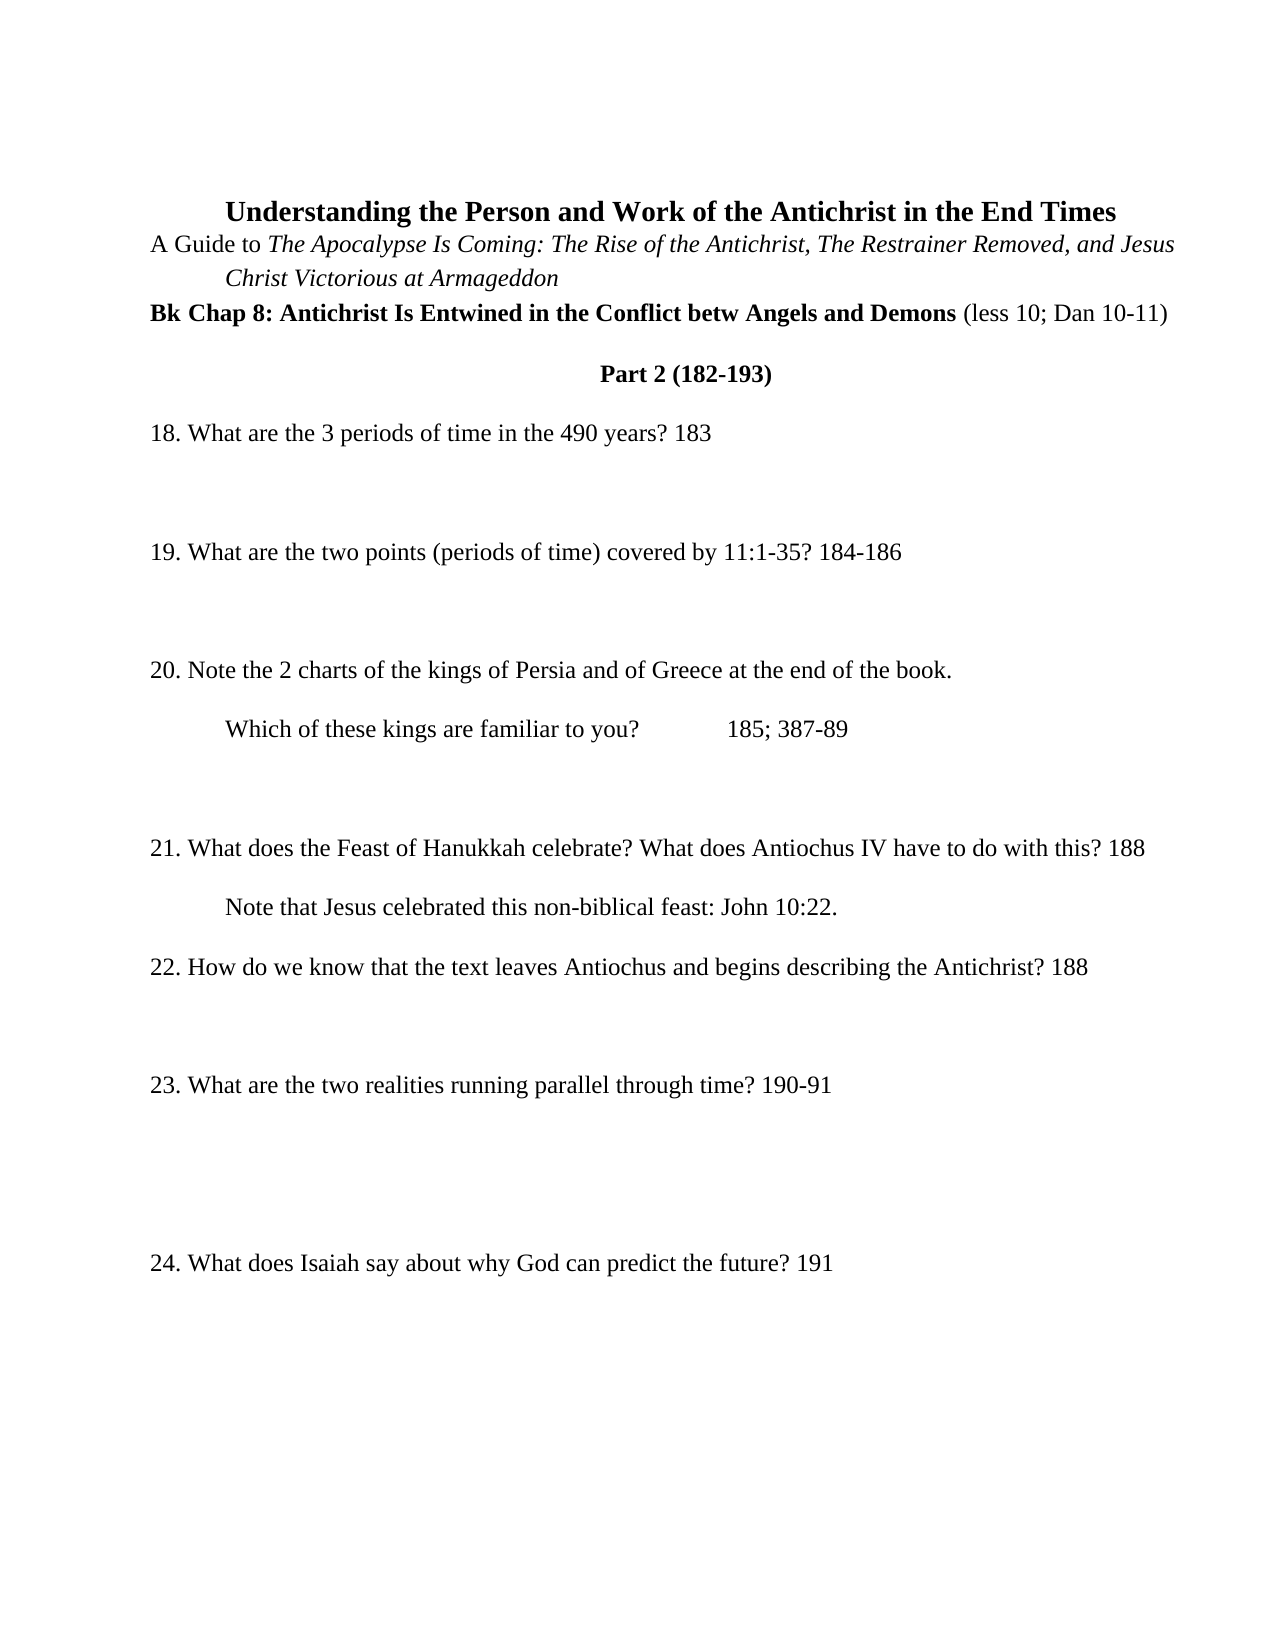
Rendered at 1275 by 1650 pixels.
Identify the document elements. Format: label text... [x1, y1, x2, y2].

text Which of these kings are familiar to you? 185; 387-89 [150, 714, 1191, 743]
text 21. What does the Feast of Hanukkah celebrate? What does Antiochus IV have to do with this? 188 [150, 833, 1191, 862]
text Note that Jesus celebrated this non-biblical feast: John 10:22. [150, 892, 1191, 921]
text 22. How do we know that the text leaves Antiochus and begins describing the Antichrist? 188 [150, 952, 1191, 980]
text 20. Note the 2 charts of the kings of Persia and of Greece at the end of the book. [150, 655, 1191, 684]
text 24. What does Isaiah say about why God can predict the future? 191 [150, 1248, 1191, 1277]
text 23. What are the two realities running parallel through time? 190-91 [150, 1070, 1191, 1099]
text Understanding the Person and Work of the Antichrist in the End Times A Guide to The Apocalypse Is Coming: The Rise of the Antichrist, The Restrainer Removed, and Jesus Christ Victorious at Armageddon Bk Chap 8: Antichrist Is Entwined in the Conflict betw Angels and Demons (less 10; Dan 10-11) [150, 194, 1191, 328]
text 18. What are the 3 periods of time in the 490 years? 183 [150, 418, 1191, 447]
text 19. What are the two points (periods of time) covered by 11:1-35? 184-186 [150, 537, 1191, 566]
text Part 2 (182-193) [150, 359, 1191, 388]
